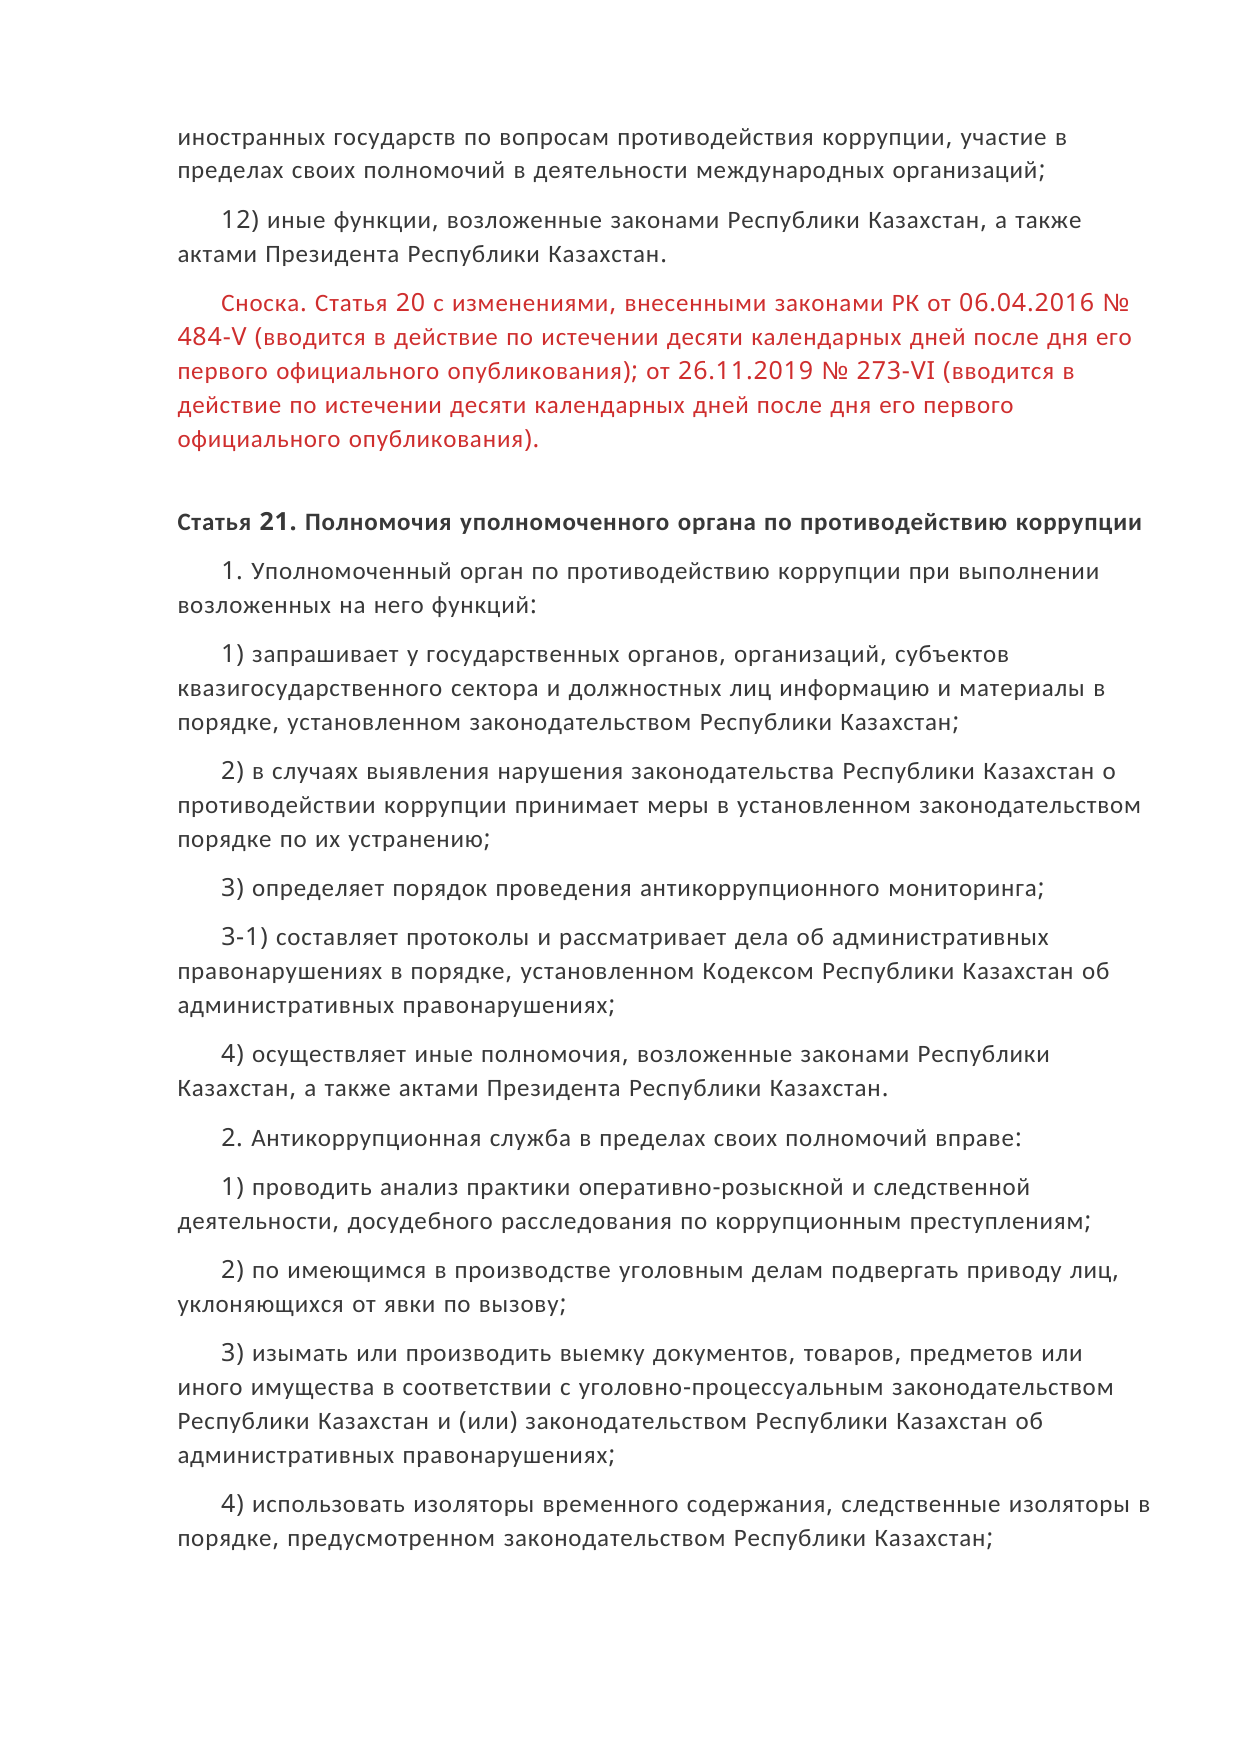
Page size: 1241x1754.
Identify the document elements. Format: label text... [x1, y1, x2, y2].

text 2) в случаях выявления нарушения законодательства Республики Казахстан о противодействии коррупции принимает меры в установленном законодательством порядке по их устранению; [177, 753, 1152, 855]
text 12) иные функции, возложенные законами Республики Казахстан, а также актами Президента Республики Казахстан. [177, 201, 1152, 269]
text 3-1) составляет протоколы и рассматривает дела об административных правонарушениях в порядке, установленном Кодексом Республики Казахстан об административных правонарушениях; [177, 919, 1152, 1021]
text 1) запрашивает у государственных органов, организаций, субъектов квазигосударственного сектора и должностных лиц информацию и материалы в порядке, установленном законодательством Республики Казахстан; [177, 635, 1152, 738]
text 1. Уполномоченный орган по противодействию коррупции при выполнении возложенных на него функций: [177, 552, 1152, 620]
text 1) проводить анализ практики оперативно-розыскной и следственной деятельности, досудебного расследования по коррупционным преступлениям; [177, 1168, 1152, 1236]
text 2) по имеющимся в производстве уголовным делам подвергать приводу лиц, уклоняющихся от явки по вызову; [177, 1251, 1152, 1319]
text 3) изымать или производить выемку документов, товаров, предметов или иного имущества в соответствии с уголовно-процессуальным законодательством Республики Казахстан и (или) законодательством Республики Казахстан об административных правонарушениях; [177, 1334, 1152, 1471]
text Статья 21. Полномочия уполномоченного органа по противодействию коррупции [177, 503, 1152, 537]
text 3) определяет порядок проведения антикоррупционного мониторинга; [177, 870, 1152, 904]
text 2. Антикоррупционная служба в пределах своих полномочий вправе: [177, 1119, 1152, 1153]
text Сноска. Статья 20 с изменениями, внесенными законами РК от 06.04.2016 № 484-V (вводится в действие по истечении десяти календарных дней после дня его первого официального опубликования); от 26.11.2019 № 273-VI (вводится в действие по истечении десяти календарных дней после дня его первого официального опубликования). [177, 284, 1152, 488]
text 4) осуществляет иные полномочия, возложенные законами Республики Казахстан, а также актами Президента Республики Казахстан. [177, 1036, 1152, 1104]
text 4) использовать изоляторы временного содержания, следственные изоляторы в порядке, предусмотренном законодательством Республики Казахстан; [177, 1486, 1152, 1554]
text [177, 118, 1152, 186]
